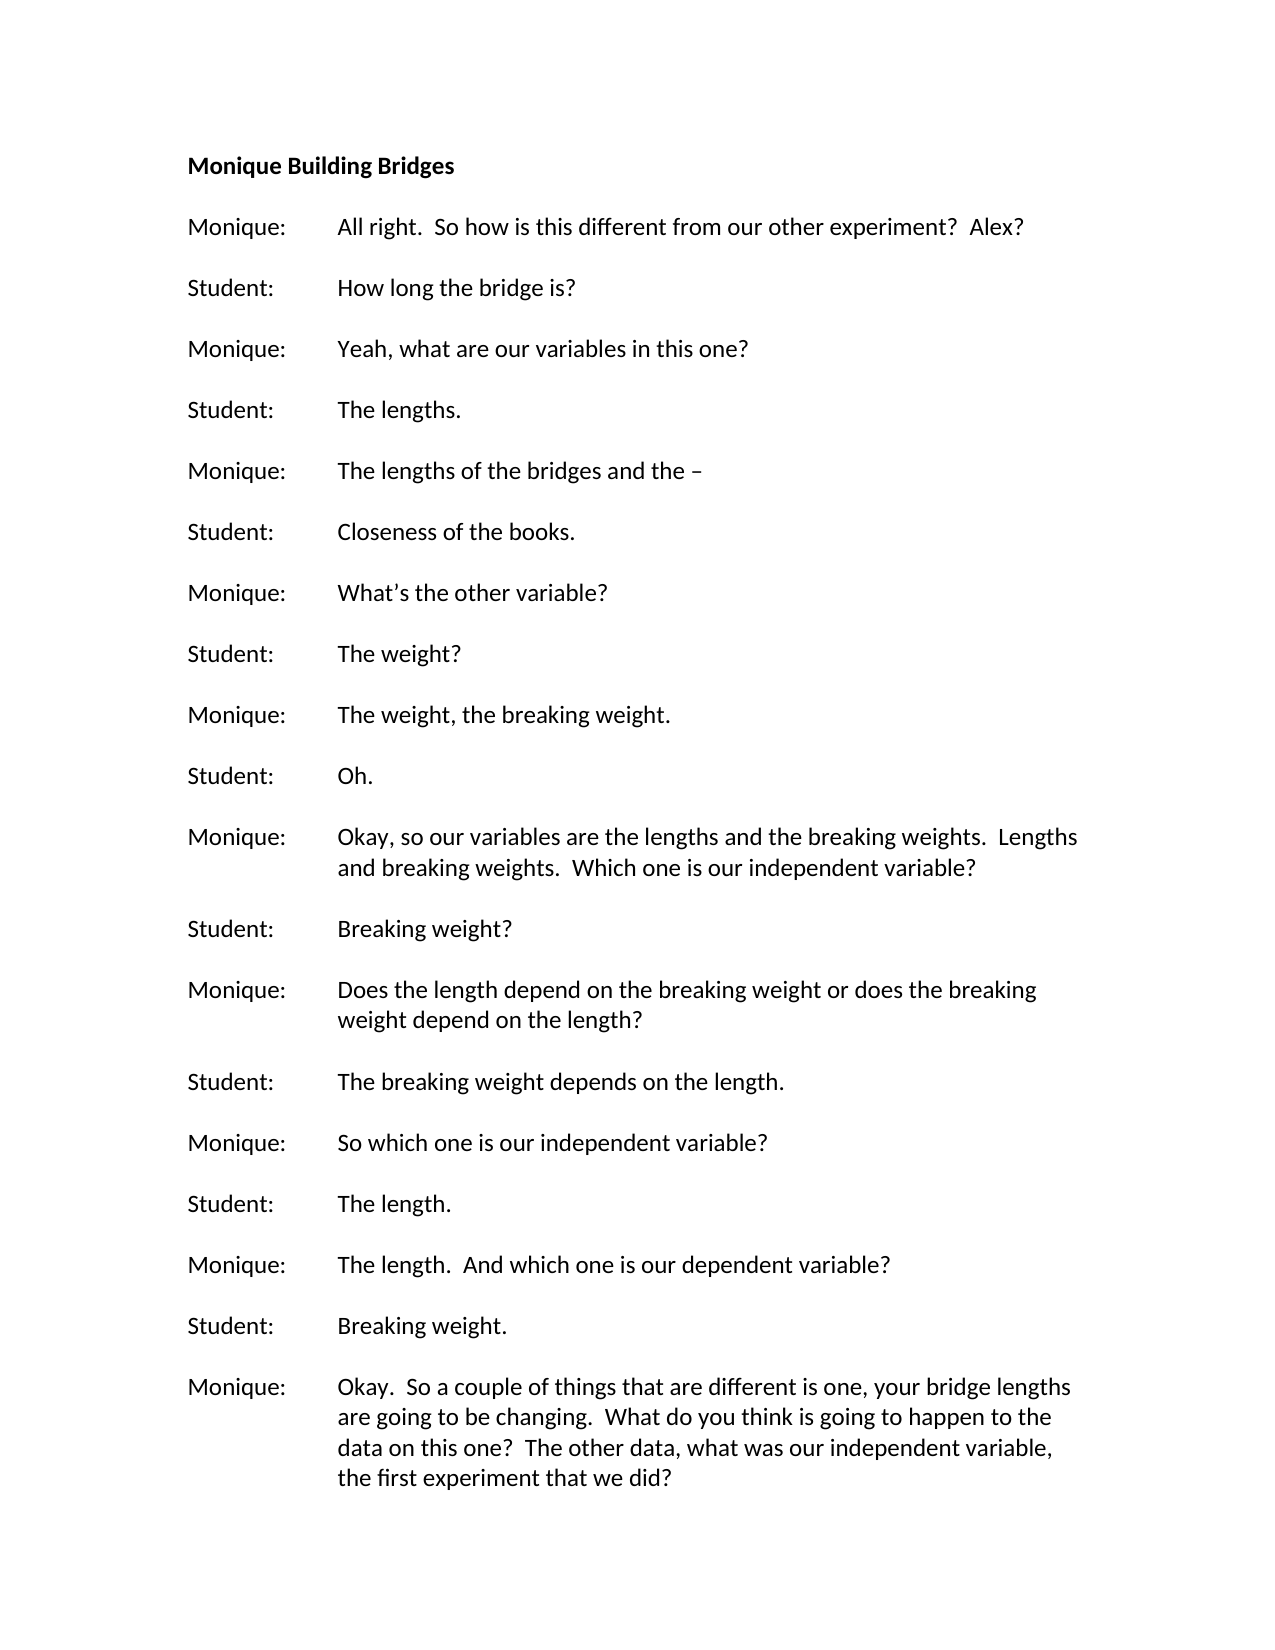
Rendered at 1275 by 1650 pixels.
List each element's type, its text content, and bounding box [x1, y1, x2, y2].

text Student: Breaking weight? [187, 913, 1087, 943]
text Student: Breaking weight. [187, 1310, 1087, 1340]
text Monique Building Bridges [187, 150, 1087, 181]
text Monique: So which one is our independent variable? [187, 1127, 1087, 1157]
text Monique: The weight, the breaking weight. [187, 699, 1087, 730]
text Monique: All right. So how is this different from our other experiment? Alex? [187, 211, 1087, 242]
text Student: How long the bridge is? [187, 272, 1087, 303]
text Student: The weight? [187, 638, 1087, 669]
text Monique: The lengths of the bridges and the – [187, 455, 1087, 486]
text Monique: The length. And which one is our dependent variable? [187, 1249, 1087, 1279]
text Student: The lengths. [187, 394, 1087, 425]
text Monique: What’s the other variable? [187, 577, 1087, 608]
text Student: Oh. [187, 760, 1087, 791]
text Student: Closeness of the books. [187, 516, 1087, 547]
text Monique: Does the length depend on the breaking weight or does the breaking weight depend on the length? [187, 974, 1087, 1035]
text Student: The length. [187, 1188, 1087, 1218]
text Monique: Okay. So a couple of things that are different is one, your bridge lengths are going to be changing. What do you think is going to happen to the data on this one? The other data, what was our independent variable, the first experiment that we did? [187, 1371, 1087, 1493]
text Monique: Okay, so our variables are the lengths and the breaking weights. Lengths and breaking weights. Which one is our independent variable? [187, 821, 1087, 882]
text Student: The breaking weight depends on the length. [187, 1066, 1087, 1096]
text Monique: Yeah, what are our variables in this one? [187, 333, 1087, 364]
